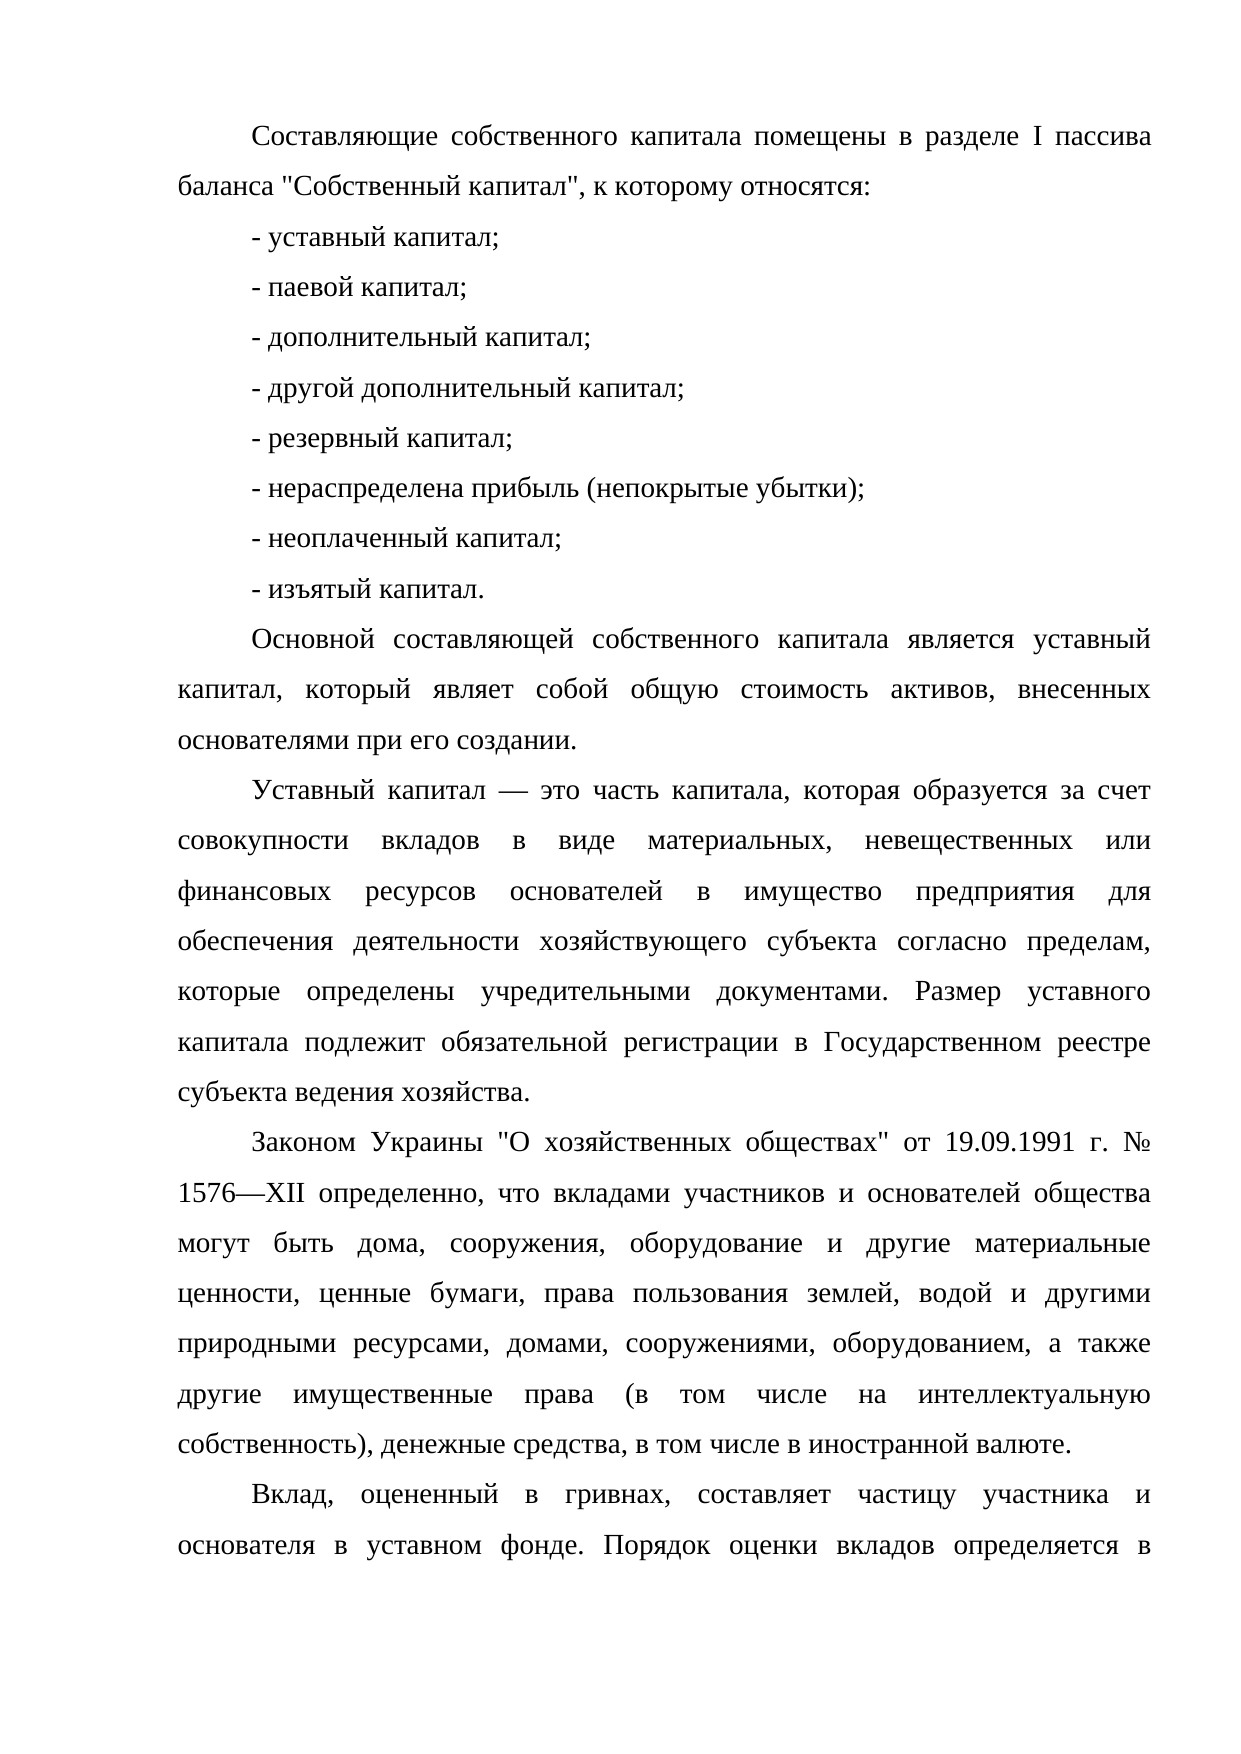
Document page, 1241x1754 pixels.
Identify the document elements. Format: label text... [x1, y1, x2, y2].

text - резервный капитал; [177, 420, 1152, 453]
text - изъятый капитал. [177, 571, 1152, 604]
text Основной составляющей собственного капитала является уставный капитал, который являет собой общую стоимость активов, внесенных основателями при его создании. [177, 621, 1152, 755]
text - нераспределена прибыль (непокрытые убытки); [177, 470, 1152, 504]
text - другой дополнительный капитал; [177, 370, 1152, 403]
text Уставный капитал — это часть капитала, которая образуется за счет совокупности вкладов в виде материальных, невещественных или финансовых ресурсов основателей в имущество предприятия для обеспечения деятельности хозяйствующего субъекта согласно пределам, которые определены учредительными документами. Размер уставного капитала подлежит обязательной регистрации в Государственном реестре субъекта ведения хозяйства. [177, 772, 1152, 1108]
text Составляющие собственного капитала помещены в разделе І пассива баланса "Собственный капитал", к которому относятся: [177, 118, 1152, 202]
text - паевой капитал; [177, 269, 1152, 303]
text - неоплаченный капитал; [177, 521, 1152, 554]
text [177, 1477, 1152, 1560]
text Законом Украины "О хозяйственных обществах" от 19.09.1991 г. № 1576—XII определенно, что вкладами участников и основателей общества могут быть дома, сооружения, оборудование и другие материальные ценности, ценные бумаги, права пользования землей, водой и другими природными ресурсами, домами, сооружениями, оборудованием, а также другие имущественные права (в том числе на интеллектуальную собственность), денежные средства, в том числе в иностранной валюте. [177, 1124, 1152, 1460]
text - уставный капитал; [177, 219, 1152, 252]
text - дополнительный капитал; [177, 319, 1152, 353]
